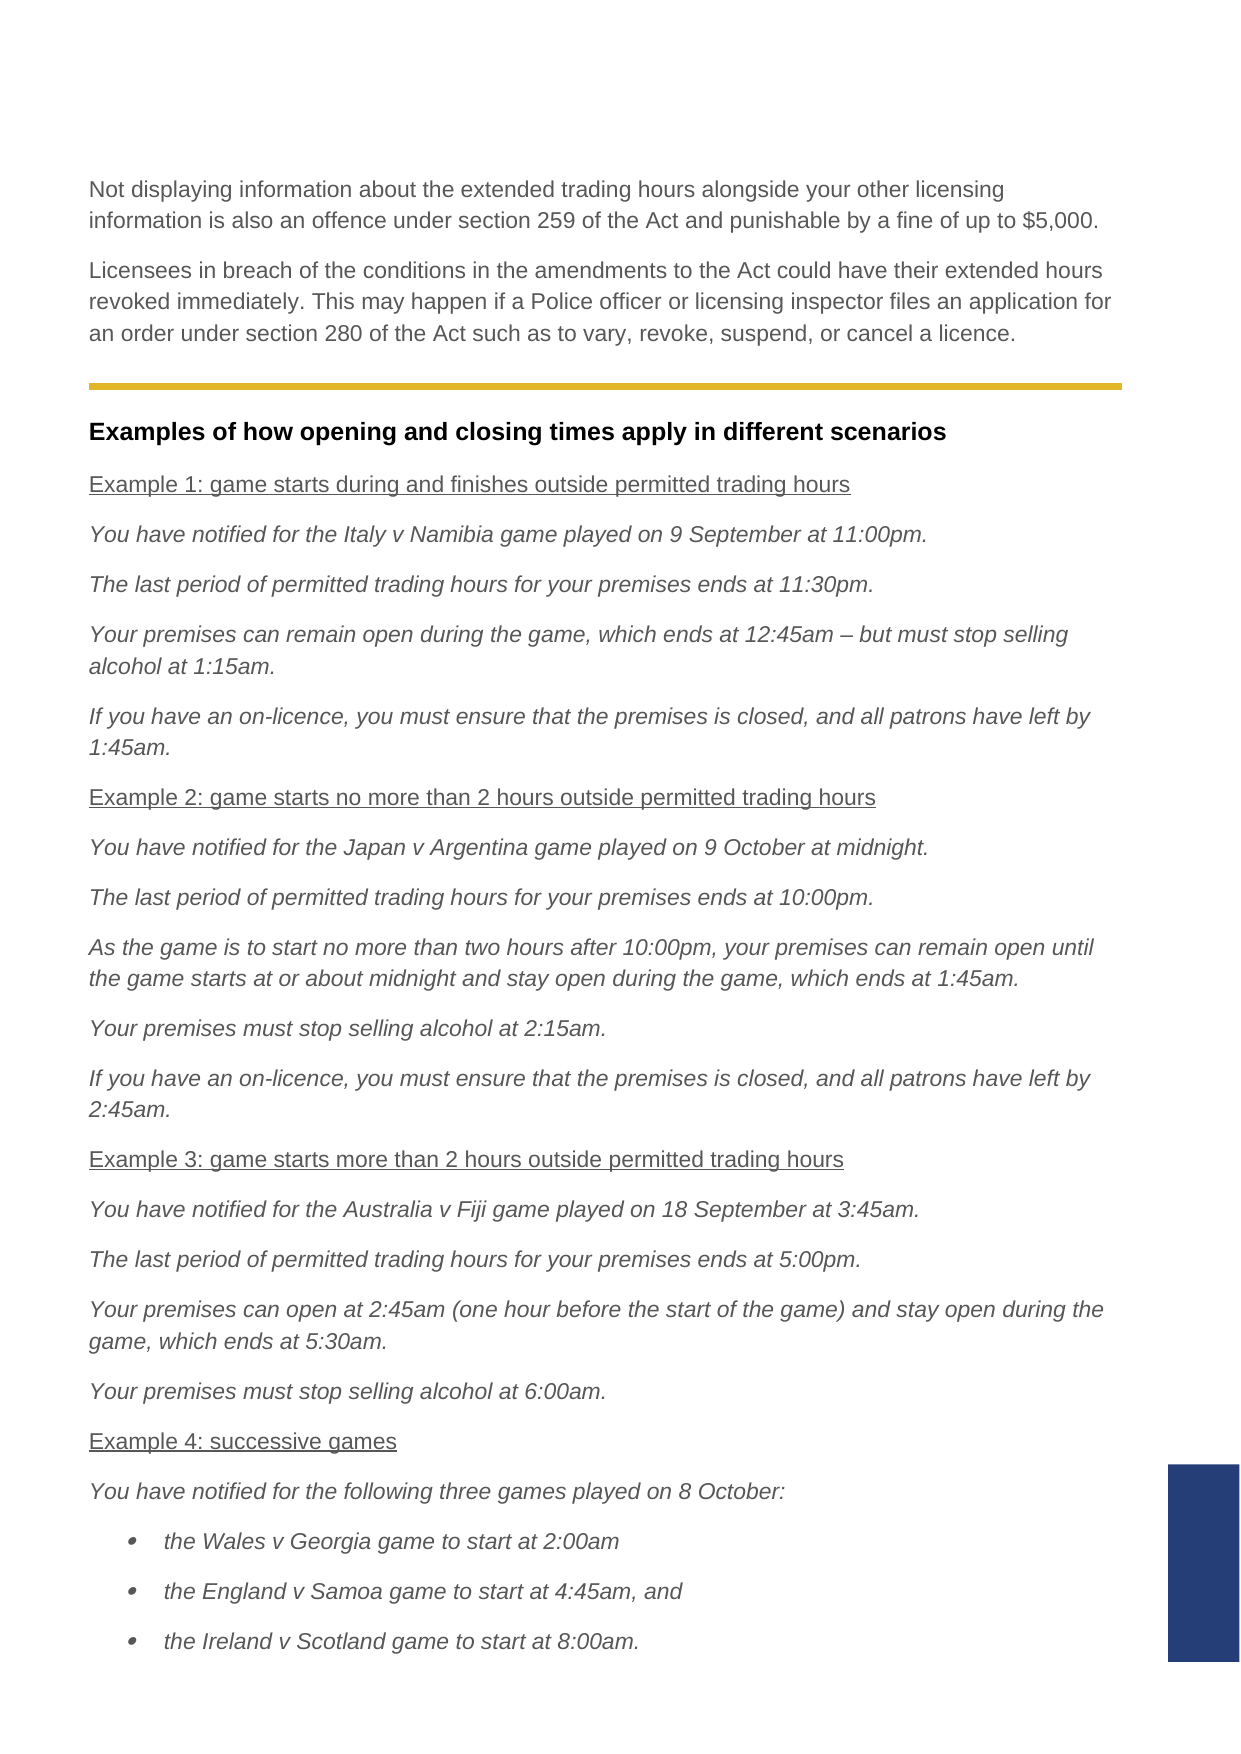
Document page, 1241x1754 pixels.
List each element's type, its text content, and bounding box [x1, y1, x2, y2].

text You have notified for the Japan v Argentina game played on 9 October at midnight. [89, 829, 1122, 860]
text You have notified for the following three games played on 8 October: [89, 1473, 1122, 1504]
text Not displaying information about the extended trading hours alongside your other licensing information is also an offence under section 259 of the Act and punishable by a fine of up to $5,000. [89, 171, 1122, 233]
text As the game is to start no more than two hours after 10:00pm, your premises can remain open until the game starts at or about midnight and stay open during the game, which ends at 1:45am. [89, 929, 1122, 991]
text Example 4: successive games [89, 1423, 1122, 1454]
text Your premises must stop selling alcohol at 6:00am. [89, 1373, 1122, 1404]
text If you have an on-licence, you must ensure that the premises is closed, and all patrons have left by 1:45am. [89, 698, 1122, 760]
text Example 2: game starts no more than 2 hours outside permitted trading hours [89, 779, 1122, 810]
list the Wales v Georgia game to start at 2:00am [126, 1523, 1122, 1554]
text You have notified for the Italy v Namibia game played on 9 September at 11:00pm. [89, 516, 1122, 548]
text Example 3: game starts more than 2 hours outside permitted trading hours [89, 1141, 1122, 1173]
subtitle Examples of how opening and closing times apply in different scenarios [89, 390, 1122, 445]
text Example 1: game starts during and finishes outside permitted trading hours [89, 466, 1122, 498]
text Your premises can remain open during the game, which ends at 12:45am – but must stop selling alcohol at 1:15am. [89, 616, 1122, 679]
text Your premises must stop selling alcohol at 2:15am. [89, 1010, 1122, 1041]
text Licensees in breach of the conditions in the amendments to the Act could have their extended hours revoked immediately. This may happen if a Police officer or licensing inspector files an application for an order under section 280 of the Act such as to vary, revoke, suspend, or cancel a licence. [89, 252, 1122, 346]
list the Ireland v Scotland game to start at 8:00am. [126, 1623, 1122, 1654]
text The last period of permitted trading hours for your premises ends at 5:00pm. [89, 1241, 1122, 1273]
text You have notified for the Australia v Fiji game played on 18 September at 3:45am. [89, 1191, 1122, 1223]
text The last period of permitted trading hours for your premises ends at 10:00pm. [89, 879, 1122, 910]
text If you have an on-licence, you must ensure that the premises is closed, and all patrons have left by 2:45am. [89, 1060, 1122, 1123]
text Your premises can open at 2:45am (one hour before the start of the game) and stay open during the game, which ends at 5:30am. [89, 1291, 1122, 1354]
list the England v Samoa game to start at 4:45am, and [126, 1573, 1122, 1604]
text The last period of permitted trading hours for your premises ends at 11:30pm. [89, 566, 1122, 598]
